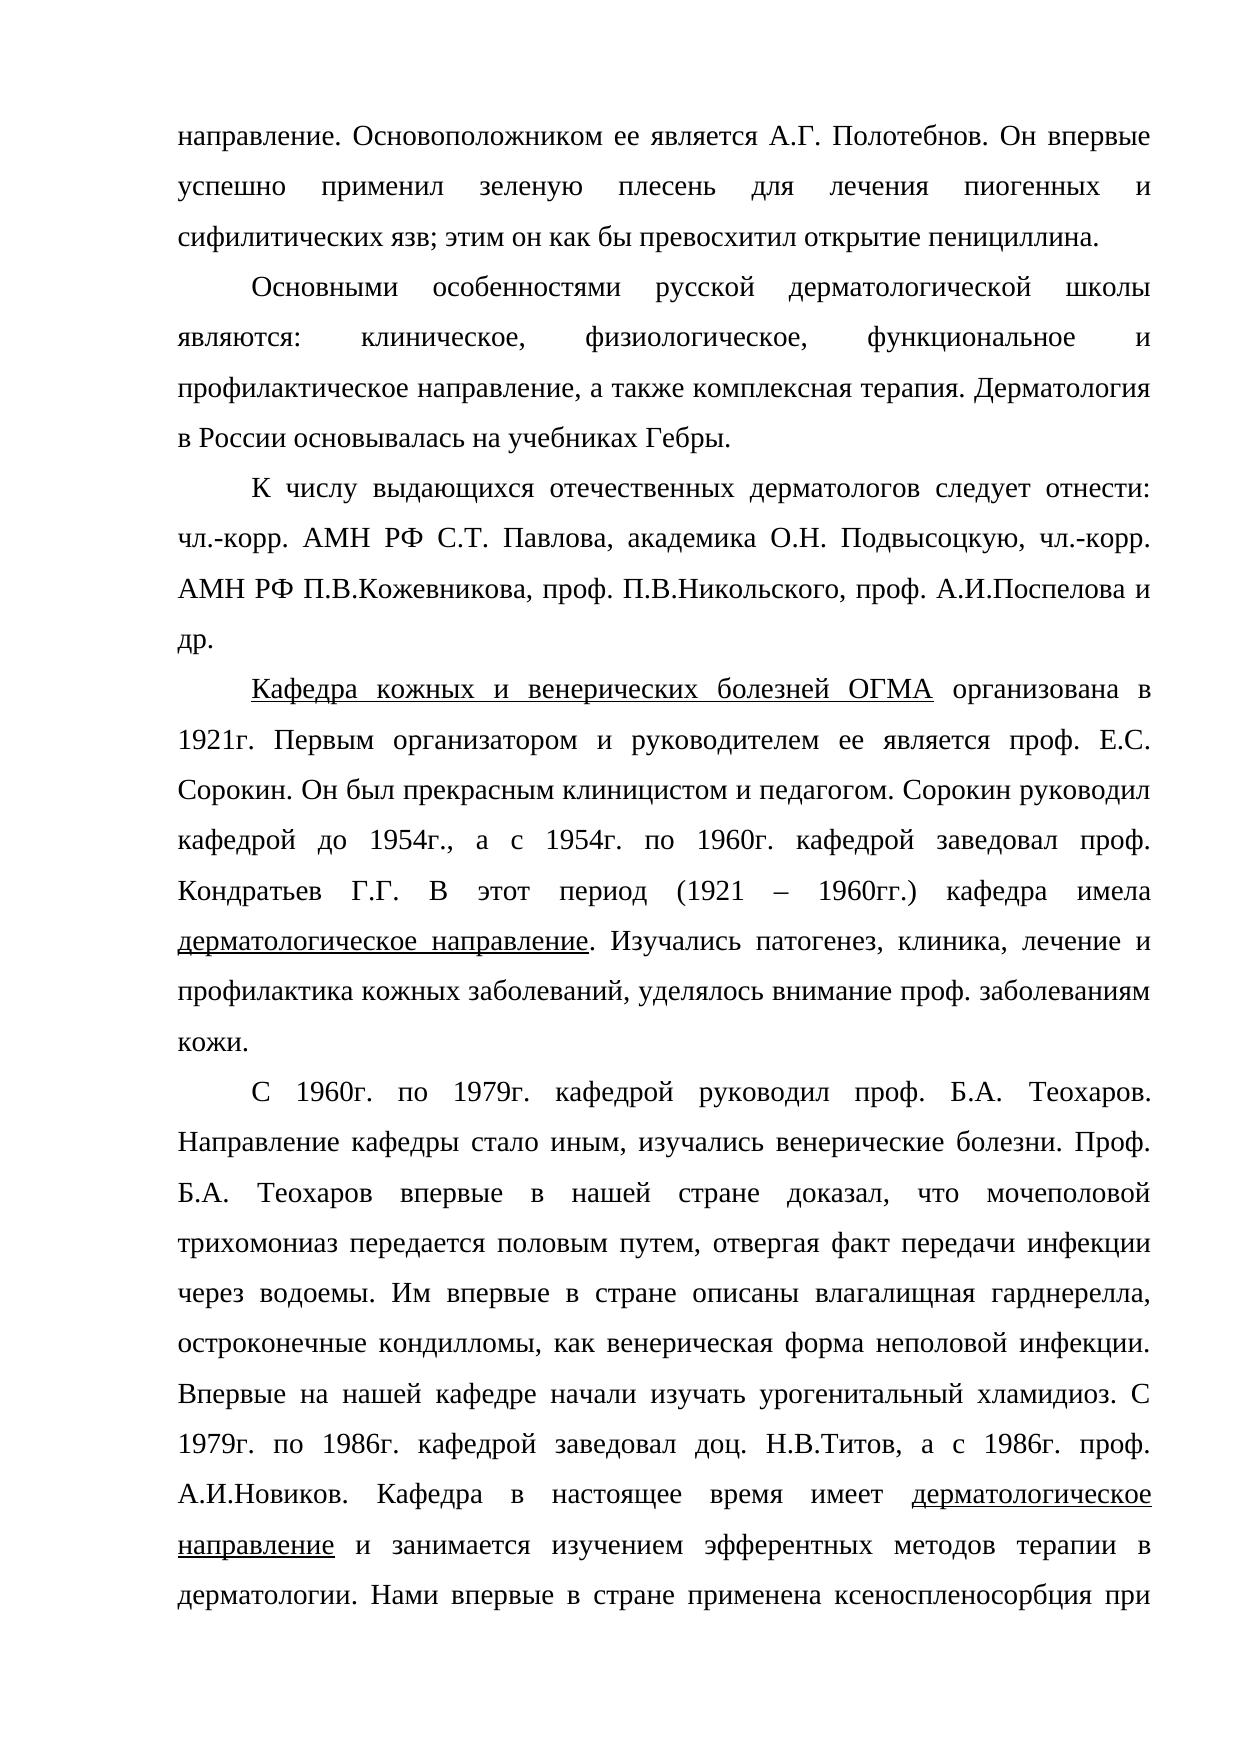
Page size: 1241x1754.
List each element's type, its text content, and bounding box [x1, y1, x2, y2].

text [177, 1074, 1152, 1611]
text Основными особенностями русской дерматологической школы являются: клиническое, физиологическое, функциональное и профилактическое направление, а также комплексная терапия. Дерматология в России основывалась на учебниках Гебры. [177, 269, 1152, 453]
text Кафедра кожных и венерических болезней ОГМА организована в 1921г. Первым организатором и руководителем ее является проф. Е.С. Сорокин. Он был прекрасным клиницистом и педагогом. Сорокин руководил кафедрой до 1954г., а с 1954г. по 1960г. кафедрой заведовал проф. Кондратьев Г.Г. В этот период (1921 – 1960гг.) кафедра имела дерматологическое направление. Изучались патогенез, клиника, лечение и профилактика кожных заболеваний, уделялось внимание проф. заболеваниям кожи. [177, 672, 1152, 1057]
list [177, 118, 1152, 252]
text К числу выдающихся отечественных дерматологов следует отнести: чл.-корр. АМН РФ С.Т. Павлова, академика О.Н. Подвысоцкую, чл.-корр. АМН РФ П.В.Кожевникова, проф. П.В.Никольского, проф. А.И.Поспелова и др. [177, 470, 1152, 655]
